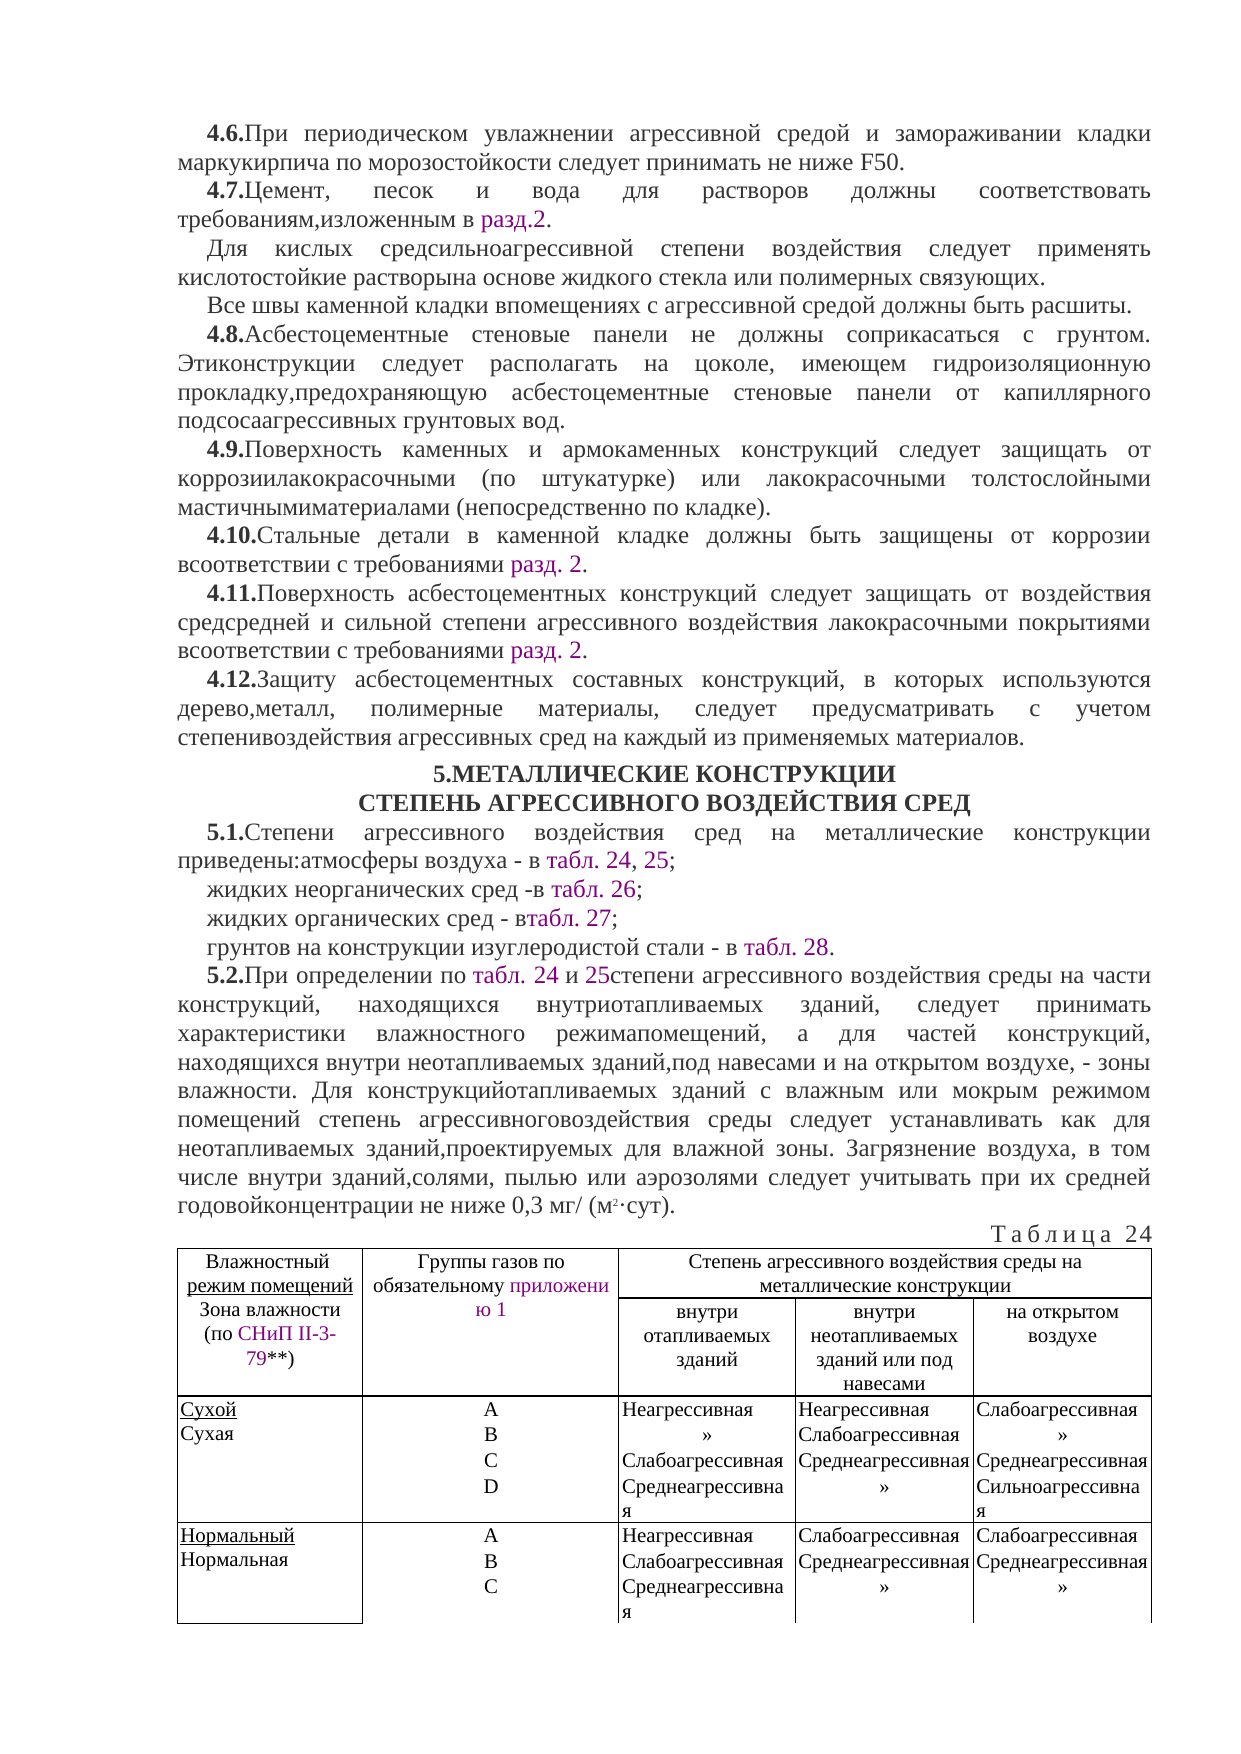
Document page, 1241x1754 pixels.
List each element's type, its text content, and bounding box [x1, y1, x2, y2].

table_cell Среднеагрессивная [974, 1446, 1151, 1472]
text 5.МЕТАЛЛИЧЕСКИЕ КОНСТРУКЦИИ [177, 751, 1152, 788]
table_header Группы газов по обязательному приложению 1 [363, 1249, 618, 1395]
table_cell » [796, 1573, 973, 1623]
table_cell Слабоагрессивная [974, 1397, 1151, 1421]
table_cell С [363, 1446, 618, 1472]
table_cell С [363, 1573, 618, 1623]
text СТЕПЕНЬ АГРЕССИВНОГО ВОЗДЕЙСТВИЯ СРЕД [177, 788, 1152, 817]
text жидких неорганических сред -в табл. 26; [177, 874, 1152, 903]
text Все швы каменной кладки впомещениях с агрессивной средой должны быть расшиты. [177, 291, 1152, 319]
table_cell Неагрессивная [619, 1397, 795, 1421]
text 4.7.Цемент, песок и вода для растворов должны соответствовать требованиям,изложенным в разд.2. [177, 176, 1152, 233]
text 5.1.Степени агрессивного воздействия сред на металлические конструкции приведены:атмосферы воздуха - в табл. 24, 25; [177, 817, 1152, 874]
table_cell В [363, 1547, 618, 1573]
text жидких органических сред - втабл. 27; [177, 903, 1152, 932]
table_cell внутри отапливаемых зданий [619, 1299, 795, 1395]
table_cell » [619, 1421, 795, 1446]
table_cell Среднеагрессивная [619, 1472, 795, 1522]
table_cell А [363, 1397, 618, 1421]
table_cell » [974, 1573, 1151, 1623]
table_cell Слабоагрессивная [796, 1523, 973, 1547]
table_cell Сухой Сухая [178, 1397, 362, 1522]
table_cell Сильноагрессивная [974, 1472, 1151, 1522]
text 5.2.При определении по табл. 24 и 25степени агрессивного воздействия среды на части конструкций, находящихся внутриотапливаемых зданий, следует принимать характеристики влажностного режимапомещений, а для частей конструкций, находящихся внутри неотапливаемых зданий,под навесами и на открытом воздухе, - зоны влажности. Для конструкцийотапливаемых зданий с влажным или мокрым режимом помещений степень агрессивноговоздействия среды следует устанавливать как для неотапливаемых зданий,проектируемых для влажной зоны. Загрязнение воздуха, в том числе внутри зданий,солями, пылью или аэрозолями следует учитывать при их средней годовойконцентрации не ниже 0,3 мг/ (м2·сут). [177, 961, 1152, 1219]
text 4.9.Поверхность каменных и армокаменных конструкций следует защищать от коррозиилакокрасочными (по штукатурке) или лакокрасочными толстослойными мастичнымиматериалами (непосредственно по кладке). [177, 434, 1152, 521]
table_cell D [363, 1472, 618, 1522]
table_cell Среднеагрессивная [974, 1547, 1151, 1573]
table_cell Нормальный Нормальная [178, 1523, 362, 1623]
text 4.6.При периодическом увлажнении агрессивной средой и замораживании кладки маркукирпича по морозостойкости следует принимать не ниже F50. [177, 118, 1152, 176]
table_cell В [363, 1421, 618, 1446]
text 4.8.Асбестоцементные стеновые панели не должны соприкасаться с грунтом. Этиконструкции следует располагать на цоколе, имеющем гидроизоляционную прокладку,предохраняющую асбестоцементные стеновые панели от капиллярного подсосаагрессивных грунтовых вод. [177, 319, 1152, 434]
text грунтов на конструкции изуглеродистой стали - в табл. 28. [177, 932, 1152, 961]
text 4.11.Поверхность асбестоцементных конструкций следует защищать от воздействия средсредней и сильной степени агрессивного воздействия лакокрасочными покрытиями всоответствии с требованиями разд. 2. [177, 578, 1152, 664]
table_cell на открытом воздухе [974, 1299, 1151, 1395]
table_cell Среднеагрессивная [619, 1573, 795, 1623]
table_cell Неагрессивная [796, 1397, 973, 1421]
table_cell » [974, 1421, 1151, 1446]
text 4.10.Стальные детали в каменной кладке должны быть защищены от коррозии всоответствии с требованиями разд. 2. [177, 521, 1152, 578]
text Для кислых средсильноагрессивной степени воздействия следует применять кислотостойкие растворына основе жидкого стекла или полимерных связующих. [177, 233, 1152, 291]
table_cell Слабоагрессивная [619, 1547, 795, 1573]
table_cell Слабоагрессивная [974, 1523, 1151, 1547]
table_cell Слабоагрессивная [619, 1446, 795, 1472]
text Таблица 24 [177, 1219, 1152, 1248]
table_cell внутри неотапливаемых зданий или под навесами [796, 1299, 973, 1395]
table_header Влажностный режим помещений Зона влажности (по СНиП II-3-79**) [178, 1249, 362, 1395]
text 4.12.Защиту асбестоцементных составных конструкций, в которых используются дерево,металл, полимерные материалы, следует предусматривать с учетом степенивоздействия агрессивных сред на каждый из применяемых материалов. [177, 664, 1152, 751]
table_header Степень агрессивного воздействия среды на металлические конструкции [619, 1249, 1151, 1297]
table_cell Среднеагрессивная [796, 1446, 973, 1472]
table_cell » [796, 1472, 973, 1522]
table_cell Слабоагрессивная [796, 1421, 973, 1446]
table_cell Неагрессивная [619, 1523, 795, 1547]
table_cell А [363, 1523, 618, 1547]
table_cell Среднеагрессивная [796, 1547, 973, 1573]
